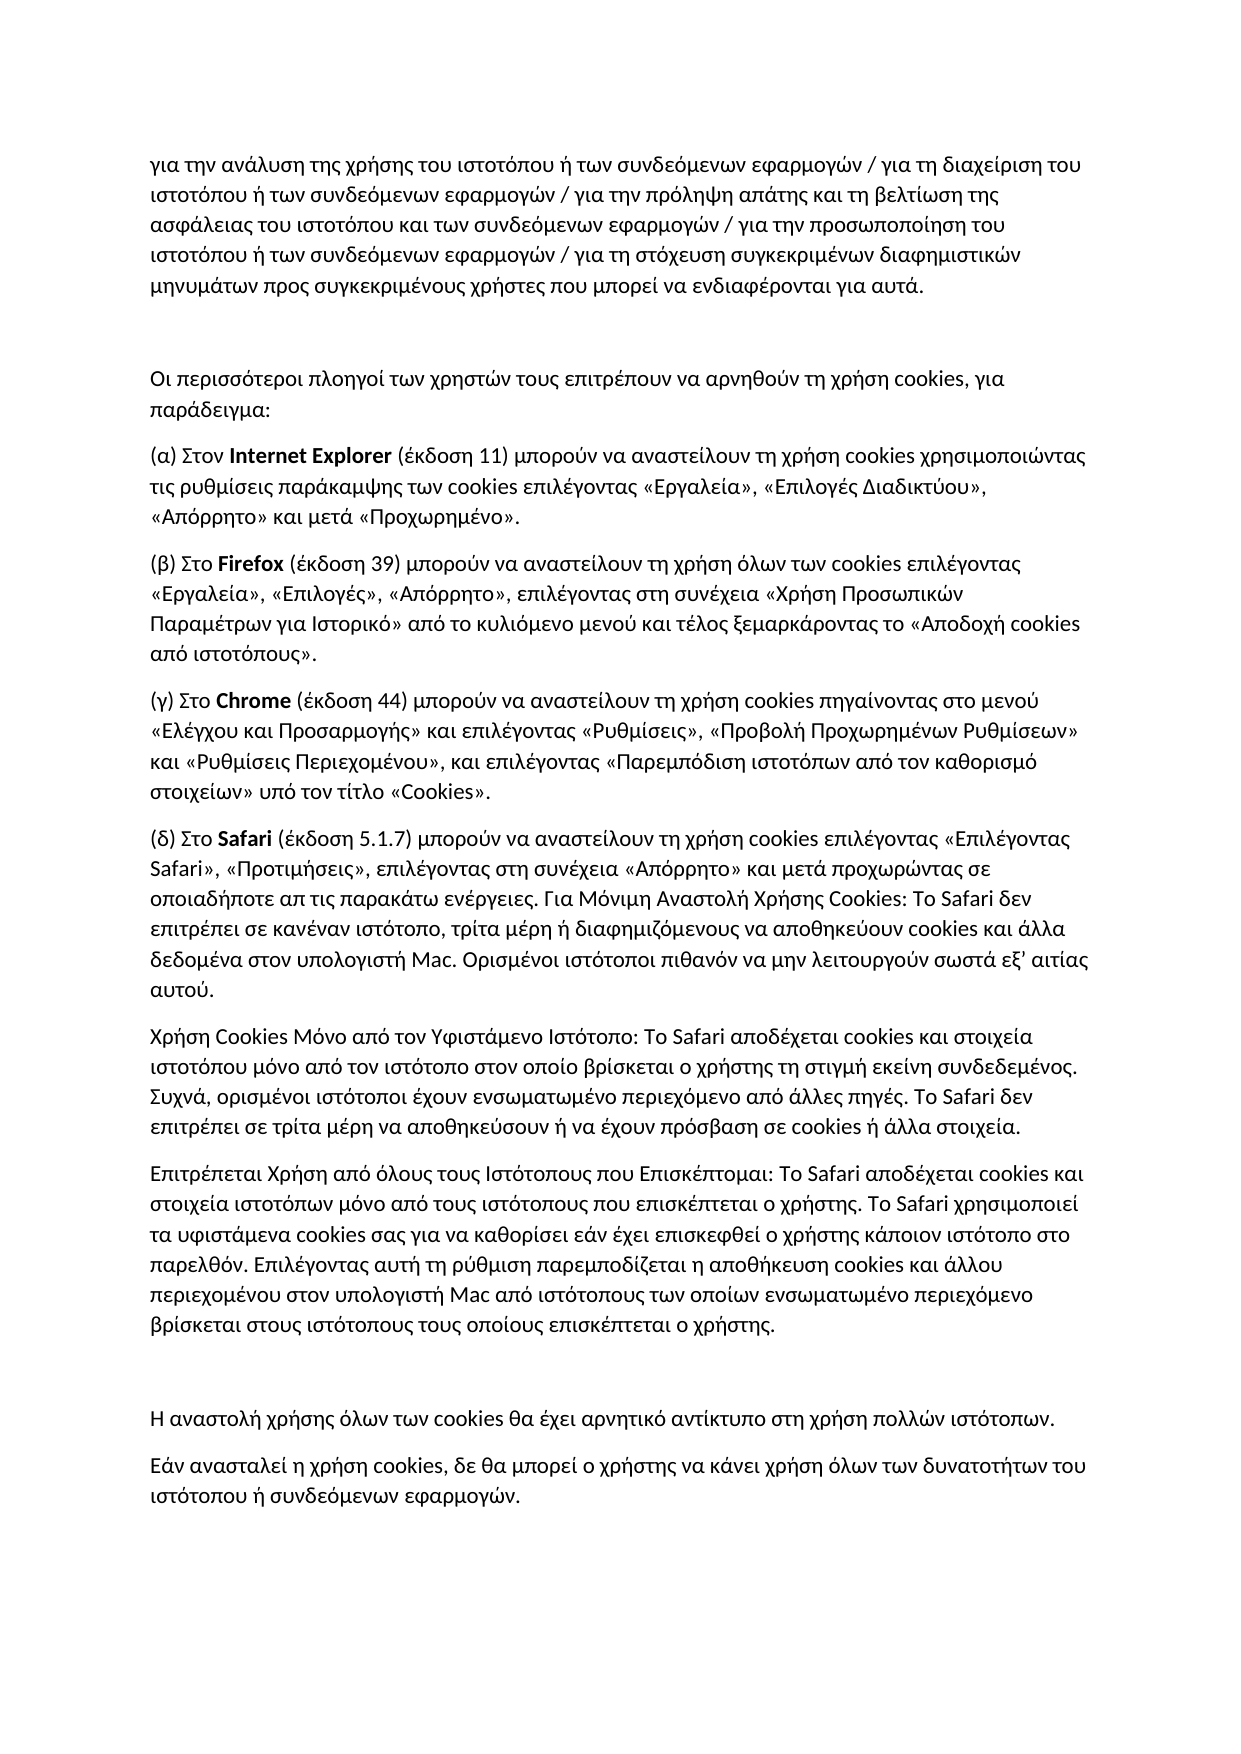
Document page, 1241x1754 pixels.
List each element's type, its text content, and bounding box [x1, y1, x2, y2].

text (β) Στο Firefox (έκδοση 39) μπορούν να αναστείλουν τη χρήση όλων των cookies επιλέγοντας «Εργαλεία», «Επιλογές», «Απόρρητο», επιλέγοντας στη συνέχεια «Χρήση Προσωπικών Παραμέτρων για Ιστορικό» από το κυλιόμενο μενού και τέλος ξεμαρκάροντας το «Αποδοχή cookies από ιστοτόπους». [150, 549, 1090, 668]
text Οι περισσότεροι πλοηγοί των χρηστών τους επιτρέπουν να αρνηθούν τη χρήση cookies, για παράδειγμα: [150, 364, 1090, 423]
text (δ) Στο Safari (έκδοση 5.1.7) μπορούν να αναστείλουν τη χρήση cookies επιλέγοντας «Επιλέγοντας Safari», «Προτιμήσεις», επιλέγοντας στη συνέχεια «Απόρρητο» και μετά προχωρώντας σε οποιαδήποτε απ τις παρακάτω ενέργειες. Για Μόνιμη Αναστολή Χρήσης Cookies: Το Safari δεν επιτρέπει σε κανέναν ιστότοπο, τρίτα μέρη ή διαφημιζόμενους να αποθηκεύουν cookies και άλλα δεδομένα στον υπολογιστή Mac. Ορισμένοι ιστότοποι πιθανόν να μην λειτουργούν σωστά εξ’ αιτίας αυτού. [150, 824, 1090, 1003]
text (α) Στον Internet Explorer (έκδοση 11) μπορούν να αναστείλουν τη χρήση cookies χρησιμοποιώντας τις ρυθμίσεις παράκαμψης των cookies επιλέγοντας «Εργαλεία», «Επιλογές Διαδικτύου», «Απόρρητο» και μετά «Προχωρημένο». [150, 442, 1090, 530]
text Η αναστολή χρήσης όλων των cookies θα έχει αρνητικό αντίκτυπο στη χρήση πολλών ιστότοπων. [150, 1404, 1090, 1432]
text Επιτρέπεται Χρήση από όλους τους Ιστότοπους που Επισκέπτομαι: Το Safari αποδέχεται cookies και στοιχεία ιστοτόπων μόνο από τους ιστότοπους που επισκέπτεται ο χρήστης. Το Safari χρησιμοποιεί τα υφιστάμενα cookies σας για να καθορίσει εάν έχει επισκεφθεί ο χρήστης κάποιον ιστότοπο στο παρελθόν. Επιλέγοντας αυτή τη ρύθμιση παρεμποδίζεται η αποθήκευση cookies και άλλου περιεχομένου στον υπολογιστή Mac από ιστότοπους των οποίων ενσωματωμένο περιεχόμενο βρίσκεται στους ιστότοπους τους οποίους επισκέπτεται ο χρήστης. [150, 1159, 1090, 1338]
text Χρήση Cookies Μόνο από τον Υφιστάμενο Ιστότοπο: Το Safari αποδέχεται cookies και στοιχεία ιστοτόπου μόνο από τον ιστότοπο στον οποίο βρίσκεται ο χρήστης τη στιγμή εκείνη συνδεδεμένος. Συχνά, ορισμένοι ιστότοποι έχουν ενσωματωμένο περιεχόμενο από άλλες πηγές. Το Safari δεν επιτρέπει σε τρίτα μέρη να αποθηκεύσουν ή να έχουν πρόσβαση σε cookies ή άλλα στοιχεία. [150, 1022, 1090, 1141]
text Εάν ανασταλεί η χρήση cookies, δε θα μπορεί ο χρήστης να κάνει χρήση όλων των δυνατοτήτων του ιστότοπου ή συνδεόμενων εφαρμογών. [150, 1451, 1090, 1509]
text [150, 150, 1090, 299]
text (γ) Στο Chrome (έκδοση 44) μπορούν να αναστείλουν τη χρήση cookies πηγαίνοντας στο μενού «Ελέγχου και Προσαρμογής» και επιλέγοντας «Ρυθμίσεις», «Προβολή Προχωρημένων Ρυθμίσεων» και «Ρυθμίσεις Περιεχομένου», και επιλέγοντας «Παρεμπόδιση ιστοτόπων από τον καθορισμό στοιχείων» υπό τον τίτλο «Cookies». [150, 686, 1090, 805]
